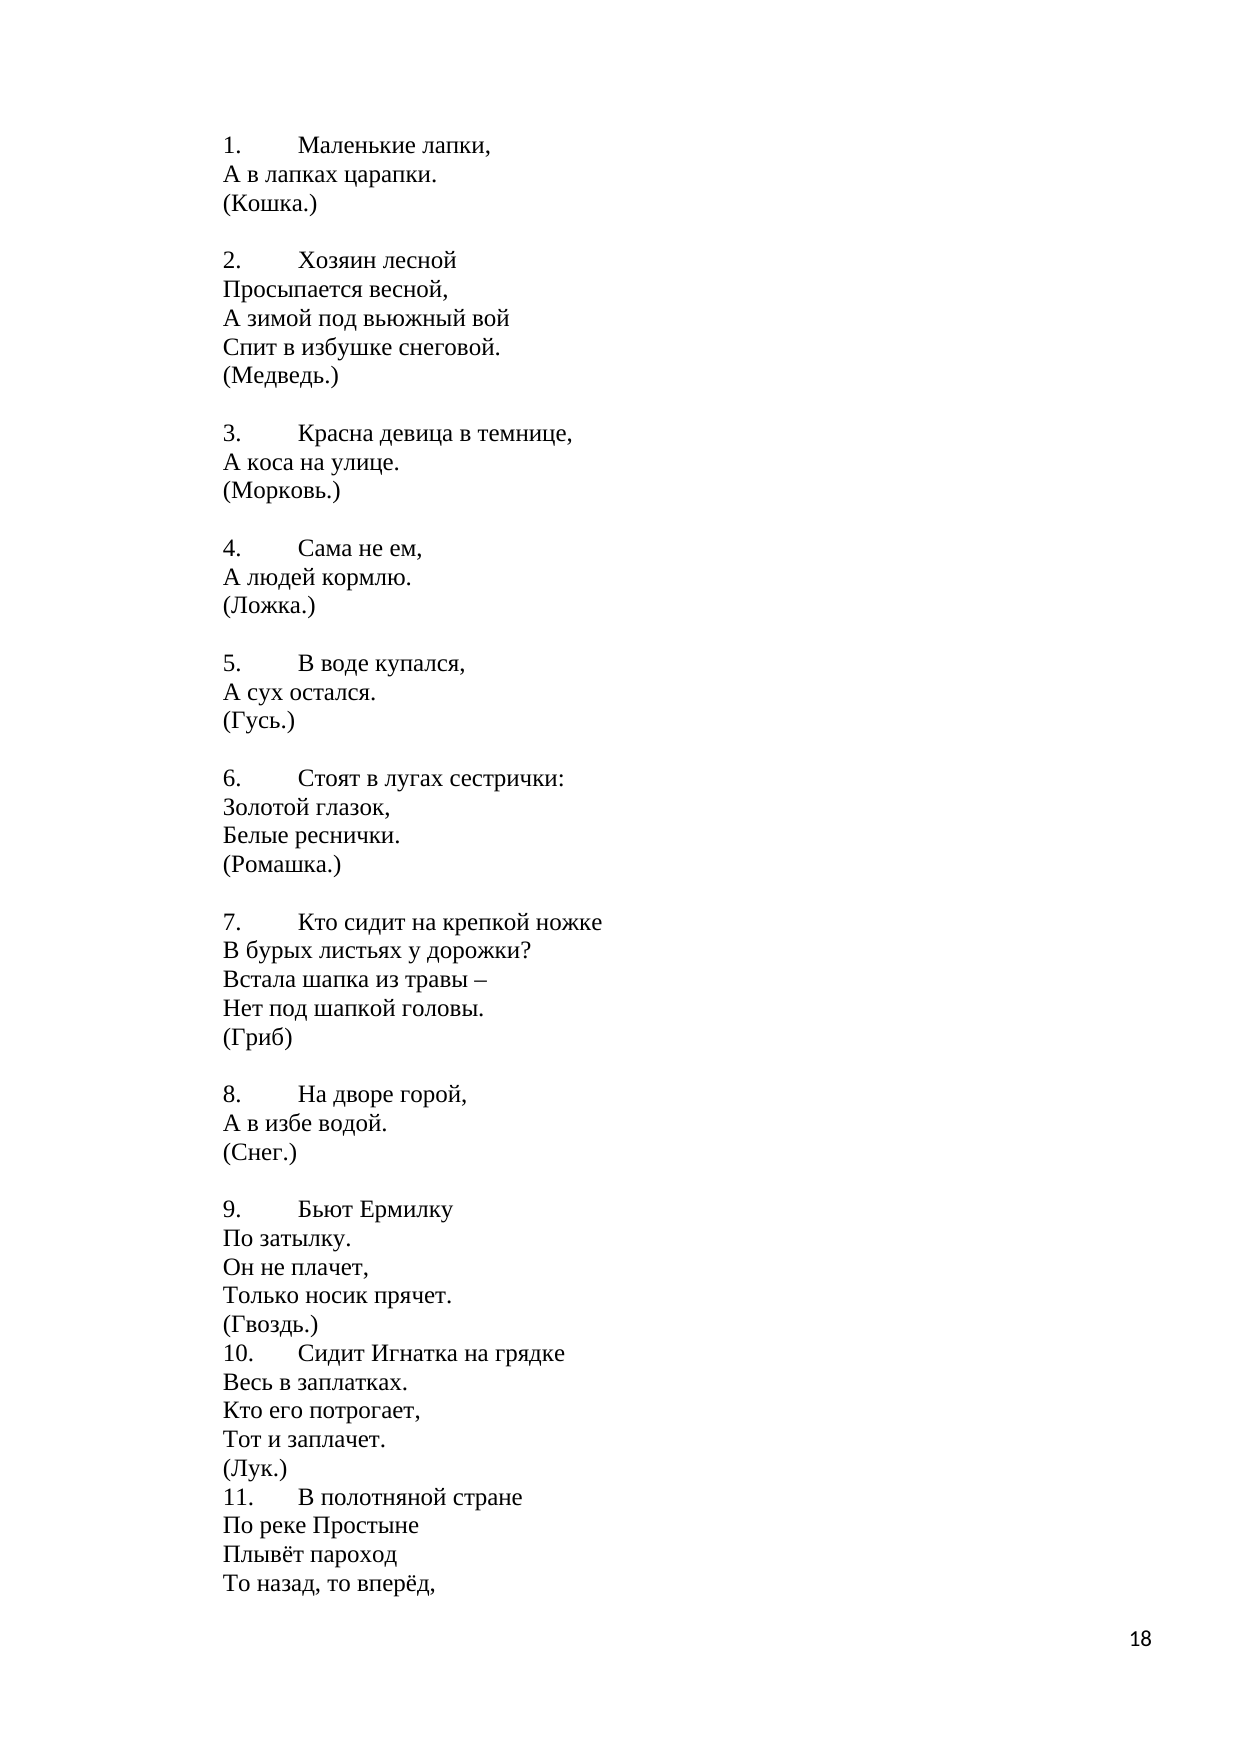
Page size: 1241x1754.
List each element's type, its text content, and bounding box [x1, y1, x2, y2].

list 6. Стоят в лугах сестрички: Золотой глазок, [223, 763, 1152, 821]
list А людей кормлю. [223, 562, 1152, 591]
list (Ромашка.) [223, 849, 1152, 878]
list То назад, то вперёд, [223, 1568, 1152, 1597]
list 10. Сидит Игнатка на грядке Весь в заплатках. [223, 1338, 1152, 1396]
list Плывёт пароход [223, 1539, 1152, 1568]
list 9. Бьют Ермилку [223, 1194, 1152, 1223]
list Кто его потрогает, [223, 1396, 1152, 1424]
list По реке Простыне [223, 1511, 1152, 1539]
list Только носик прячет. [223, 1281, 1152, 1309]
list (Ложка.) [223, 591, 1152, 619]
list (Гриб) [223, 1022, 1152, 1051]
list 5. В воде купался, А сух остался. [223, 648, 1152, 706]
list 1. Маленькие лапки, А в лапках царапки. [223, 131, 1152, 188]
list 7. Кто сидит на крепкой ножке [223, 907, 1152, 936]
list 3. Красна девица в темнице, А коса на улице. [223, 418, 1152, 476]
list 2. Хозяин лесной Просыпается весной, [223, 246, 1152, 303]
list В бурых листьях у дорожки? [223, 936, 1152, 964]
list (Кошка.) [223, 188, 1152, 217]
list (Снег.) [223, 1137, 1152, 1166]
list 4. Сама не ем, [223, 533, 1152, 562]
list (Лук.) [223, 1453, 1152, 1482]
list (Гвоздь.) [223, 1309, 1152, 1338]
list (Морковь.) [223, 476, 1152, 504]
list Белые реснички. [223, 821, 1152, 849]
list 8. На дворе горой, А в избе водой. [223, 1079, 1152, 1137]
list А зимой под вьюжный вой [223, 303, 1152, 332]
list Нет под шапкой головы. [223, 993, 1152, 1022]
list Спит в избушке снеговой. [223, 332, 1152, 361]
list Он не плачет, [223, 1252, 1152, 1281]
list (Медведь.) [223, 361, 1152, 389]
list Встала шапка из травы – [223, 964, 1152, 993]
list Тот и заплачет. [223, 1424, 1152, 1453]
list 11. В полотняной стране [223, 1482, 1152, 1511]
list По затылку. [223, 1223, 1152, 1252]
list (Гусь.) [223, 706, 1152, 734]
